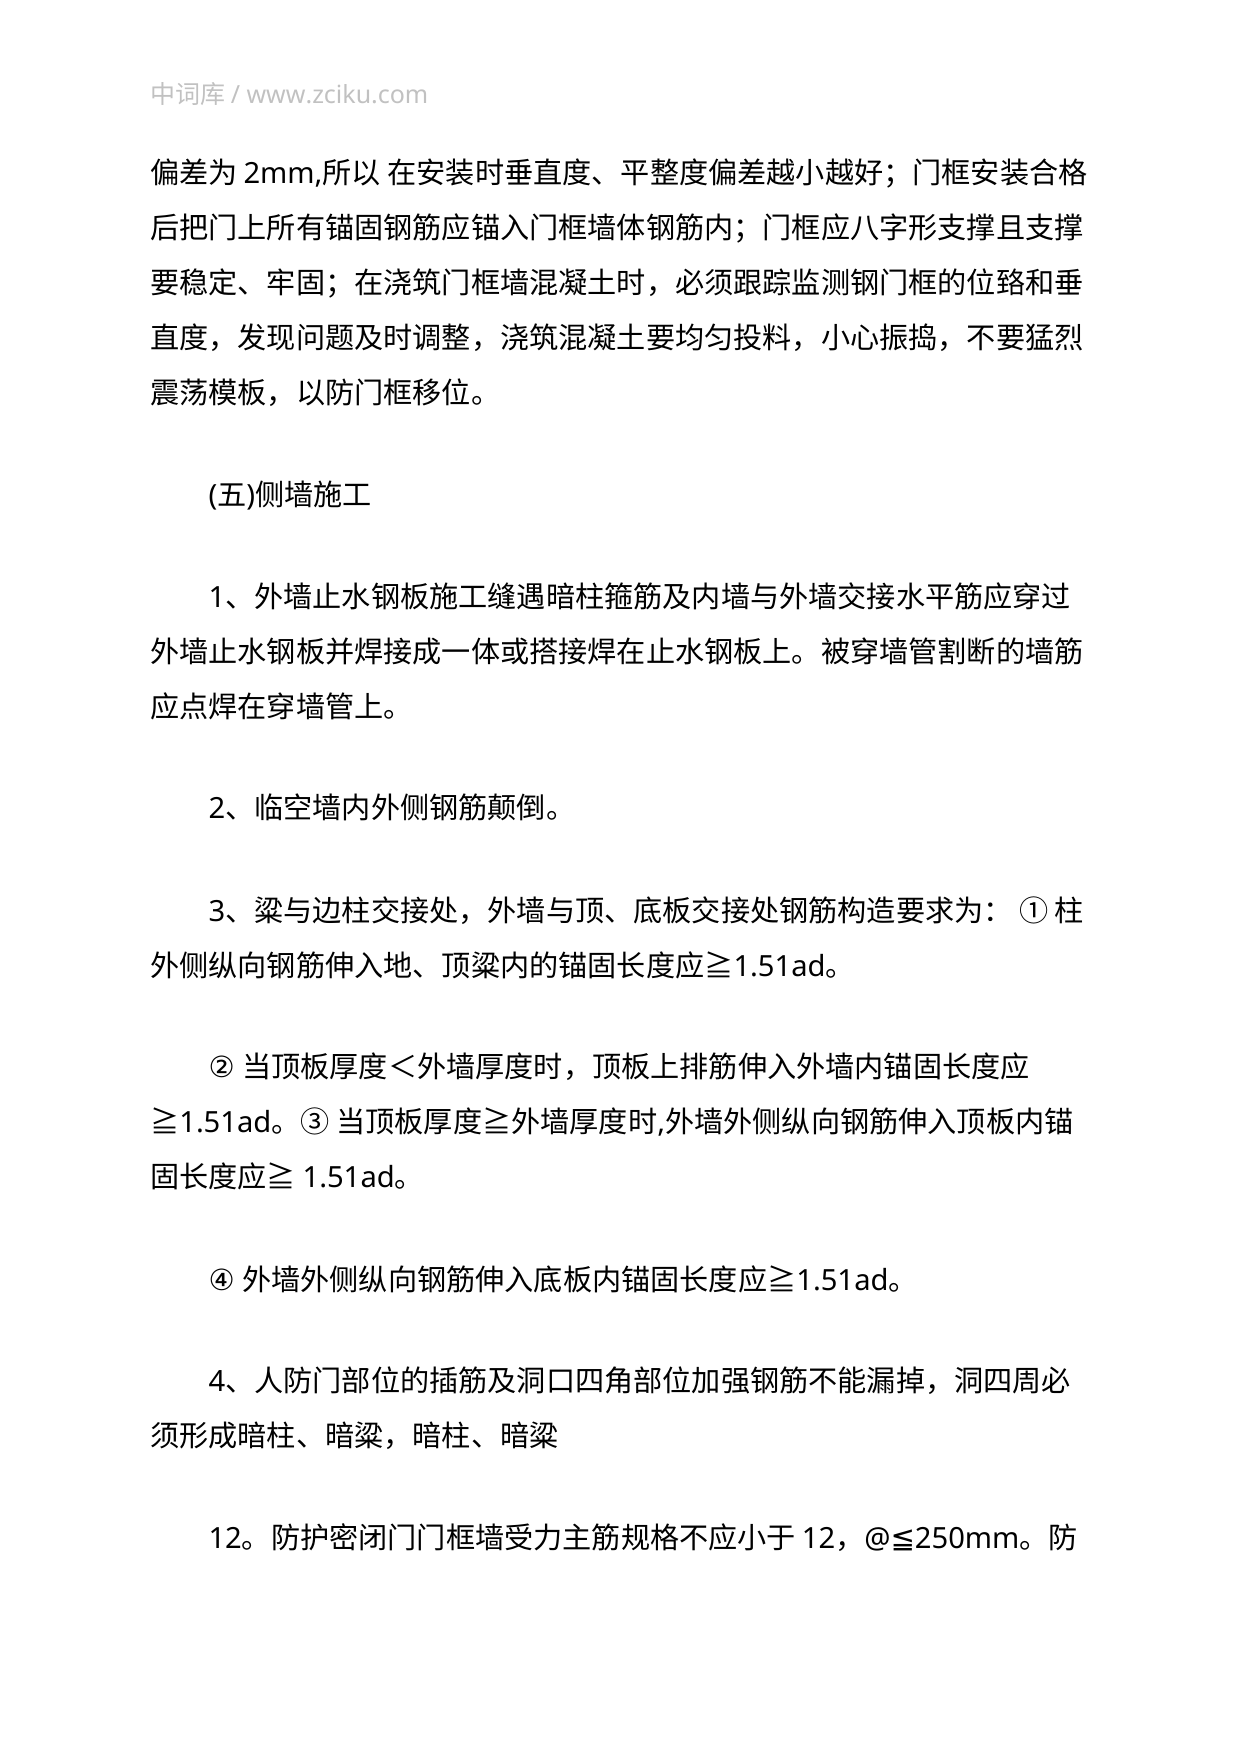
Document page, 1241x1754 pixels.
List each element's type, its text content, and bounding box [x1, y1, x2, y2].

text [150, 150, 1090, 412]
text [150, 1515, 1090, 1557]
text ④ 外墙外侧纵向钢筋伸入底板内锚固长度应≧1.51ad。 [150, 1256, 1090, 1298]
text 2、临空墙内外侧钢筋颠倒。 [150, 785, 1090, 827]
text (五)侧墙施工 [150, 471, 1090, 514]
text 3、粱与边柱交接处，外墙与顶、底板交接处钢筋构造要求为： ① 柱外侧纵向钢筋伸入地、顶粱内的锚固长度应≧1.51ad。 [150, 887, 1090, 984]
text 1、外墙止水钢板施工缝遇暗柱箍筋及内墙与外墙交接水平筋应穿过外墙止水钢板并焊接成一体或搭接焊在止水钢板上。被穿墙管割断的墙筋应点焊在穿墙管上。 [150, 573, 1090, 726]
text 4、人防门部位的插筋及洞口四角部位加强钢筋不能漏掉，洞四周必须形成暗柱、暗粱，暗柱、暗粱 [150, 1358, 1090, 1455]
text ② 当顶板厚度＜外墙厚度时，顶板上排筋伸入外墙内锚固长度应≧1.51ad。③ 当顶板厚度≧外墙厚度时,外墙外侧纵向钢筋伸入顶板内锚固长度应≧ 1.51ad。 [150, 1044, 1090, 1196]
